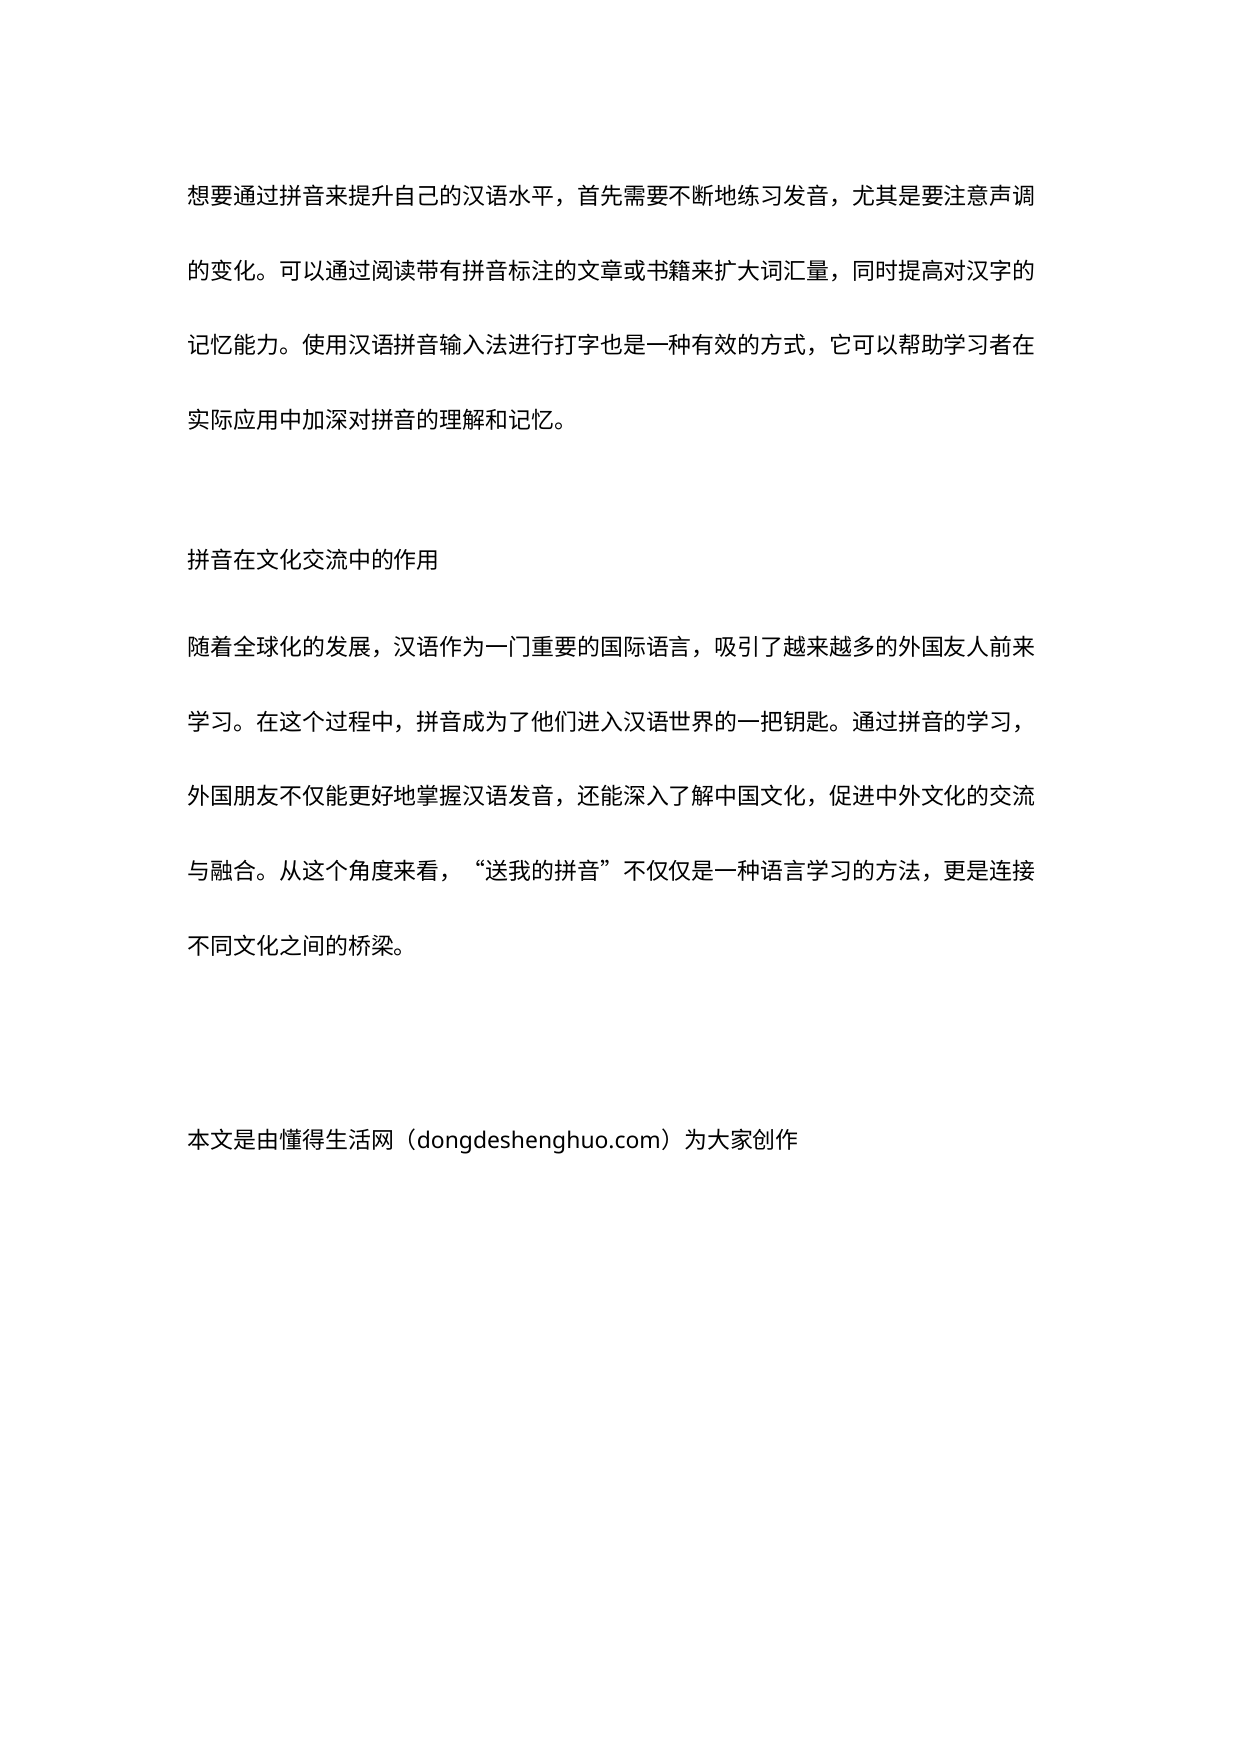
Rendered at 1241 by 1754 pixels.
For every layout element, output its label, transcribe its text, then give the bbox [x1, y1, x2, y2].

text 拼音在文化交流中的作用 [187, 526, 1053, 591]
text 本文是由懂得生活网（dongdeshenghuo.com）为大家创作 [187, 1106, 1053, 1171]
text 想要通过拼音来提升自己的汉语水平，首先需要不断地练习发音，尤其是要注意声调的变化。可以通过阅读带有拼音标注的文章或书籍来扩大词汇量，同时提高对汉字的记忆能力。使用汉语拼音输入法进行打字也是一种有效的方式，它可以帮助学习者在实际应用中加深对拼音的理解和记忆。 [187, 162, 1053, 451]
text 随着全球化的发展，汉语作为一门重要的国际语言，吸引了越来越多的外国友人前来学习。在这个过程中，拼音成为了他们进入汉语世界的一把钥匙。通过拼音的学习，外国朋友不仅能更好地掌握汉语发音，还能深入了解中国文化，促进中外文化的交流与融合。从这个角度来看，“送我的拼音”不仅仅是一种语言学习的方法，更是连接不同文化之间的桥梁。 [187, 613, 1053, 977]
